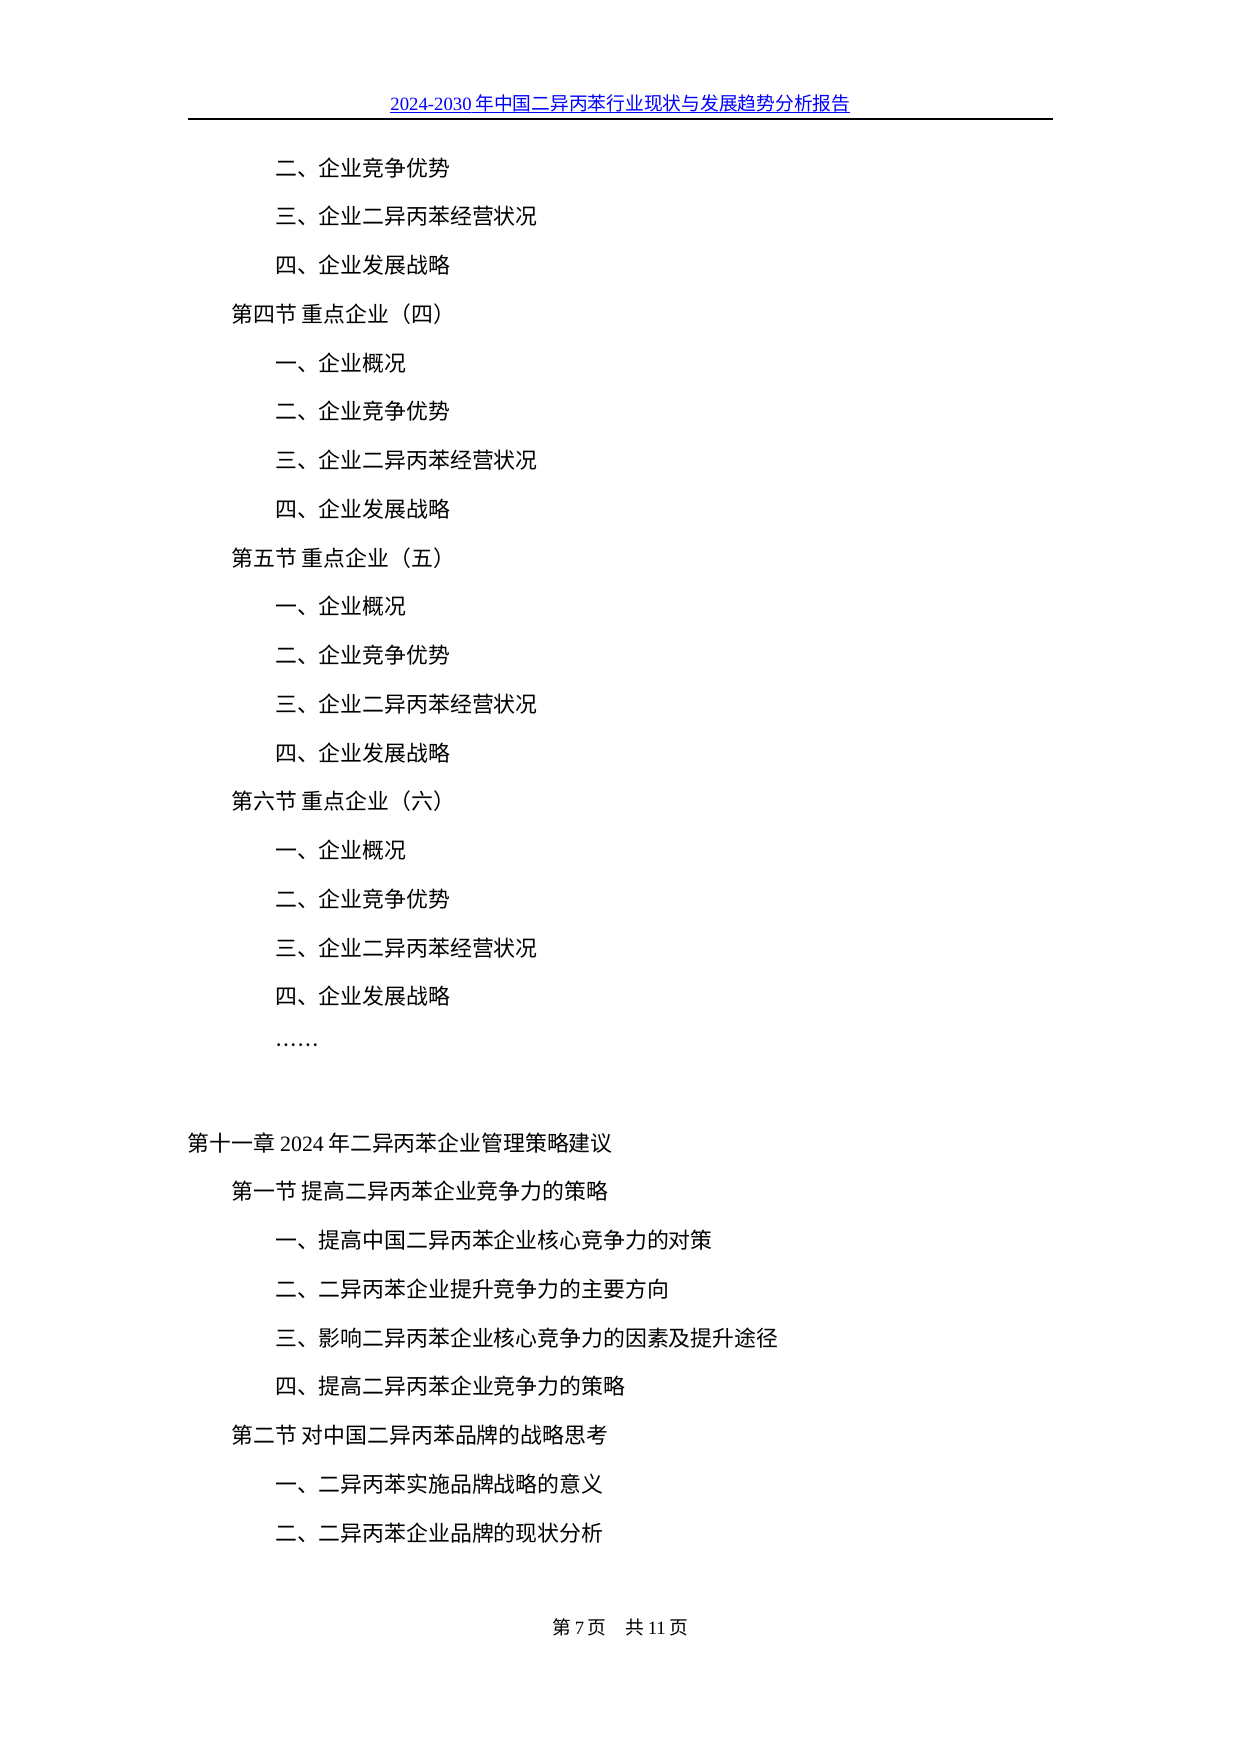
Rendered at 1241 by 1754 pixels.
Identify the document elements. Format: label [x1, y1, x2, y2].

text [187, 150, 1053, 1548]
